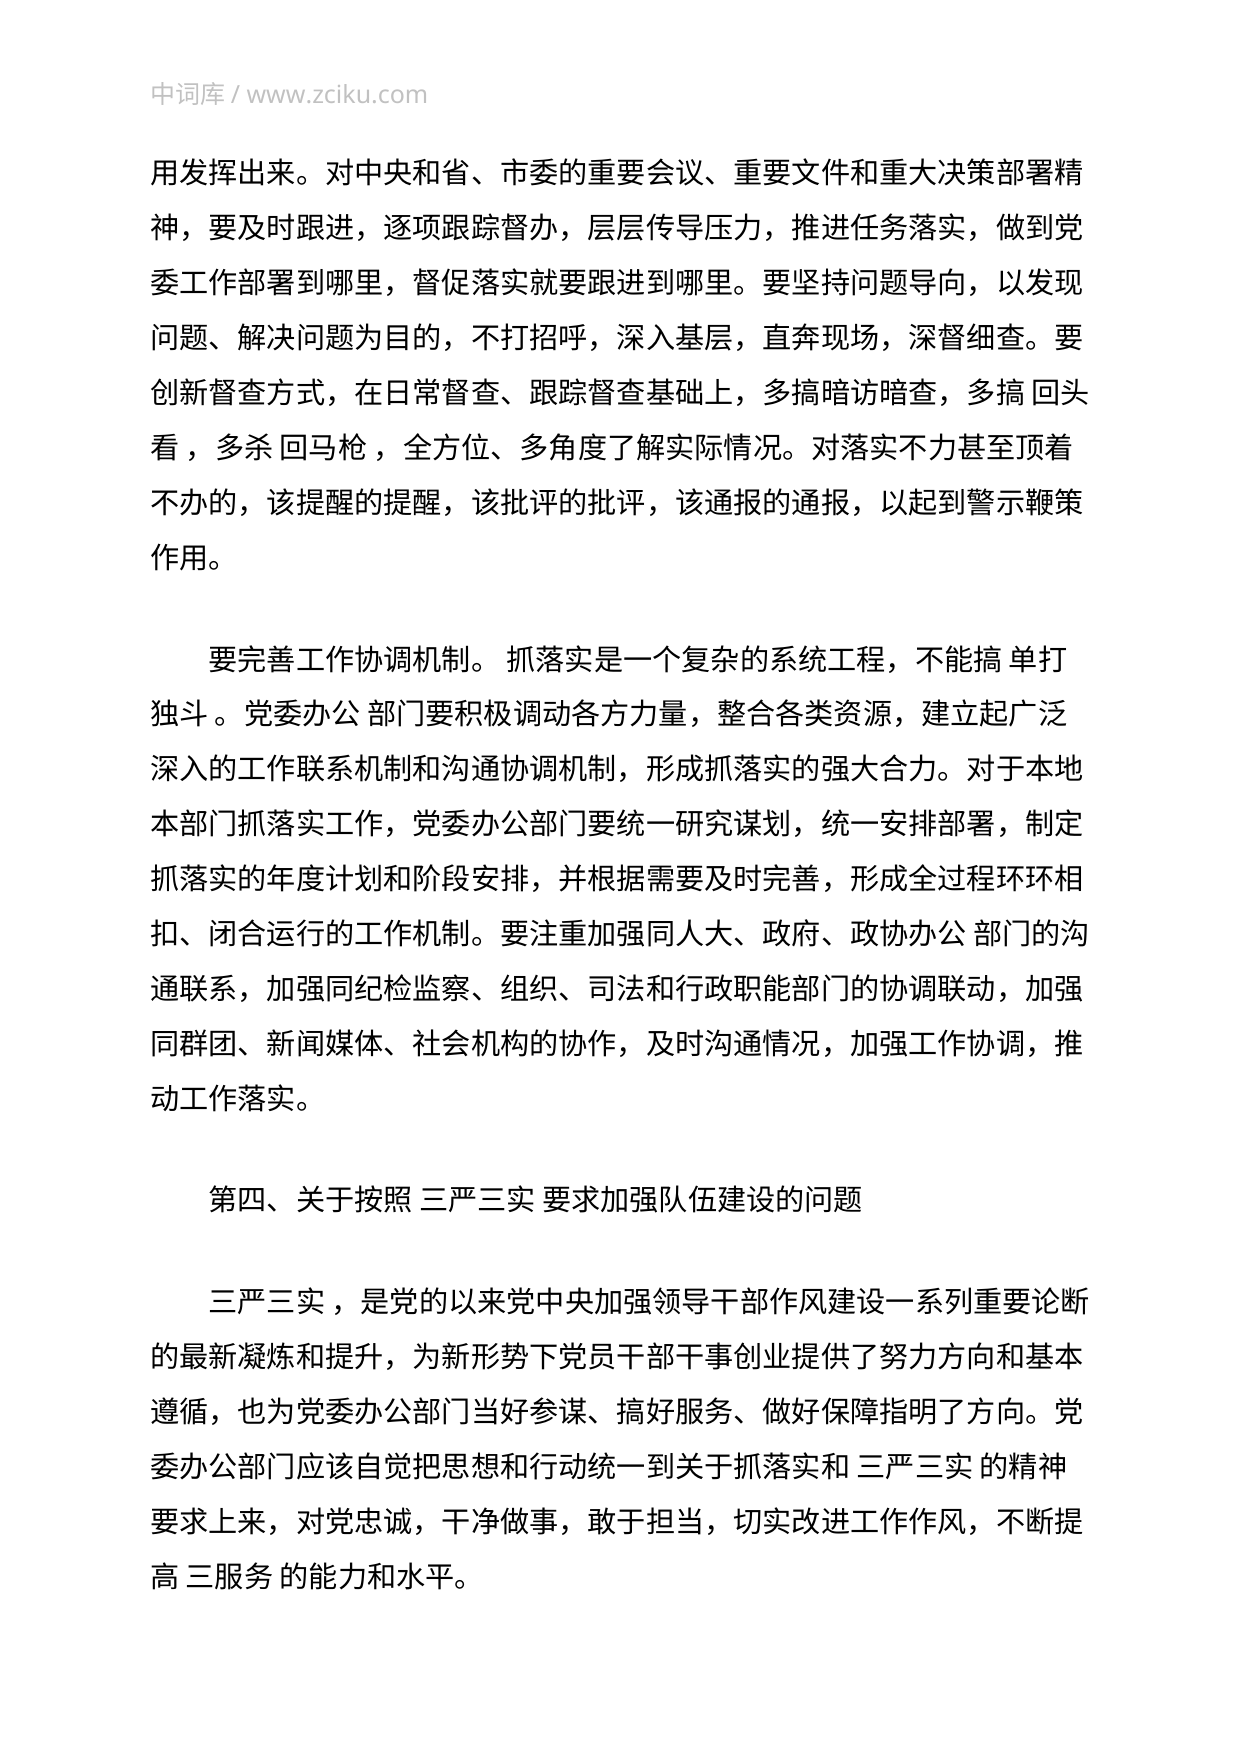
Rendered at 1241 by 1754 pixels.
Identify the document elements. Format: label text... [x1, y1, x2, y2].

text 三严三实 ，是党的以来党中央加强领导干部作风建设一系列重要论断的最新凝炼和提升，为新形势下党员干部干事创业提供了努力方向和基本遵循，也为党委办公部门当好参谋、搞好服务、做好保障指明了方向。党委办公部门应该自觉把思想和行动统一到关于抓落实和 三严三实 的精神要求上来，对党忠诚，干净做事，敢于担当，切实改进工作作风，不断提高 三服务 的能力和水平。 [150, 1279, 1090, 1596]
text 第四、关于按照 三严三实 要求加强队伍建设的问题 [150, 1177, 1090, 1219]
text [150, 150, 1090, 577]
text 要完善工作协调机制。 抓落实是一个复杂的系统工程，不能搞 单打独斗 。党委办公 部门要积极调动各方力量，整合各类资源，建立起广泛深入的工作联系机制和沟通协调机制，形成抓落实的强大合力。对于本地本部门抓落实工作，党委办公部门要统一研究谋划，统一安排部署，制定抓落实的年度计划和阶段安排，并根据需要及时完善，形成全过程环环相扣、闭合运行的工作机制。要注重加强同人大、政府、政协办公 部门的沟通联系，加强同纪检监察、组织、司法和行政职能部门的协调联动，加强同群团、新闻媒体、社会机构的协作，及时沟通情况，加强工作协调，推动工作落实。 [150, 636, 1090, 1117]
